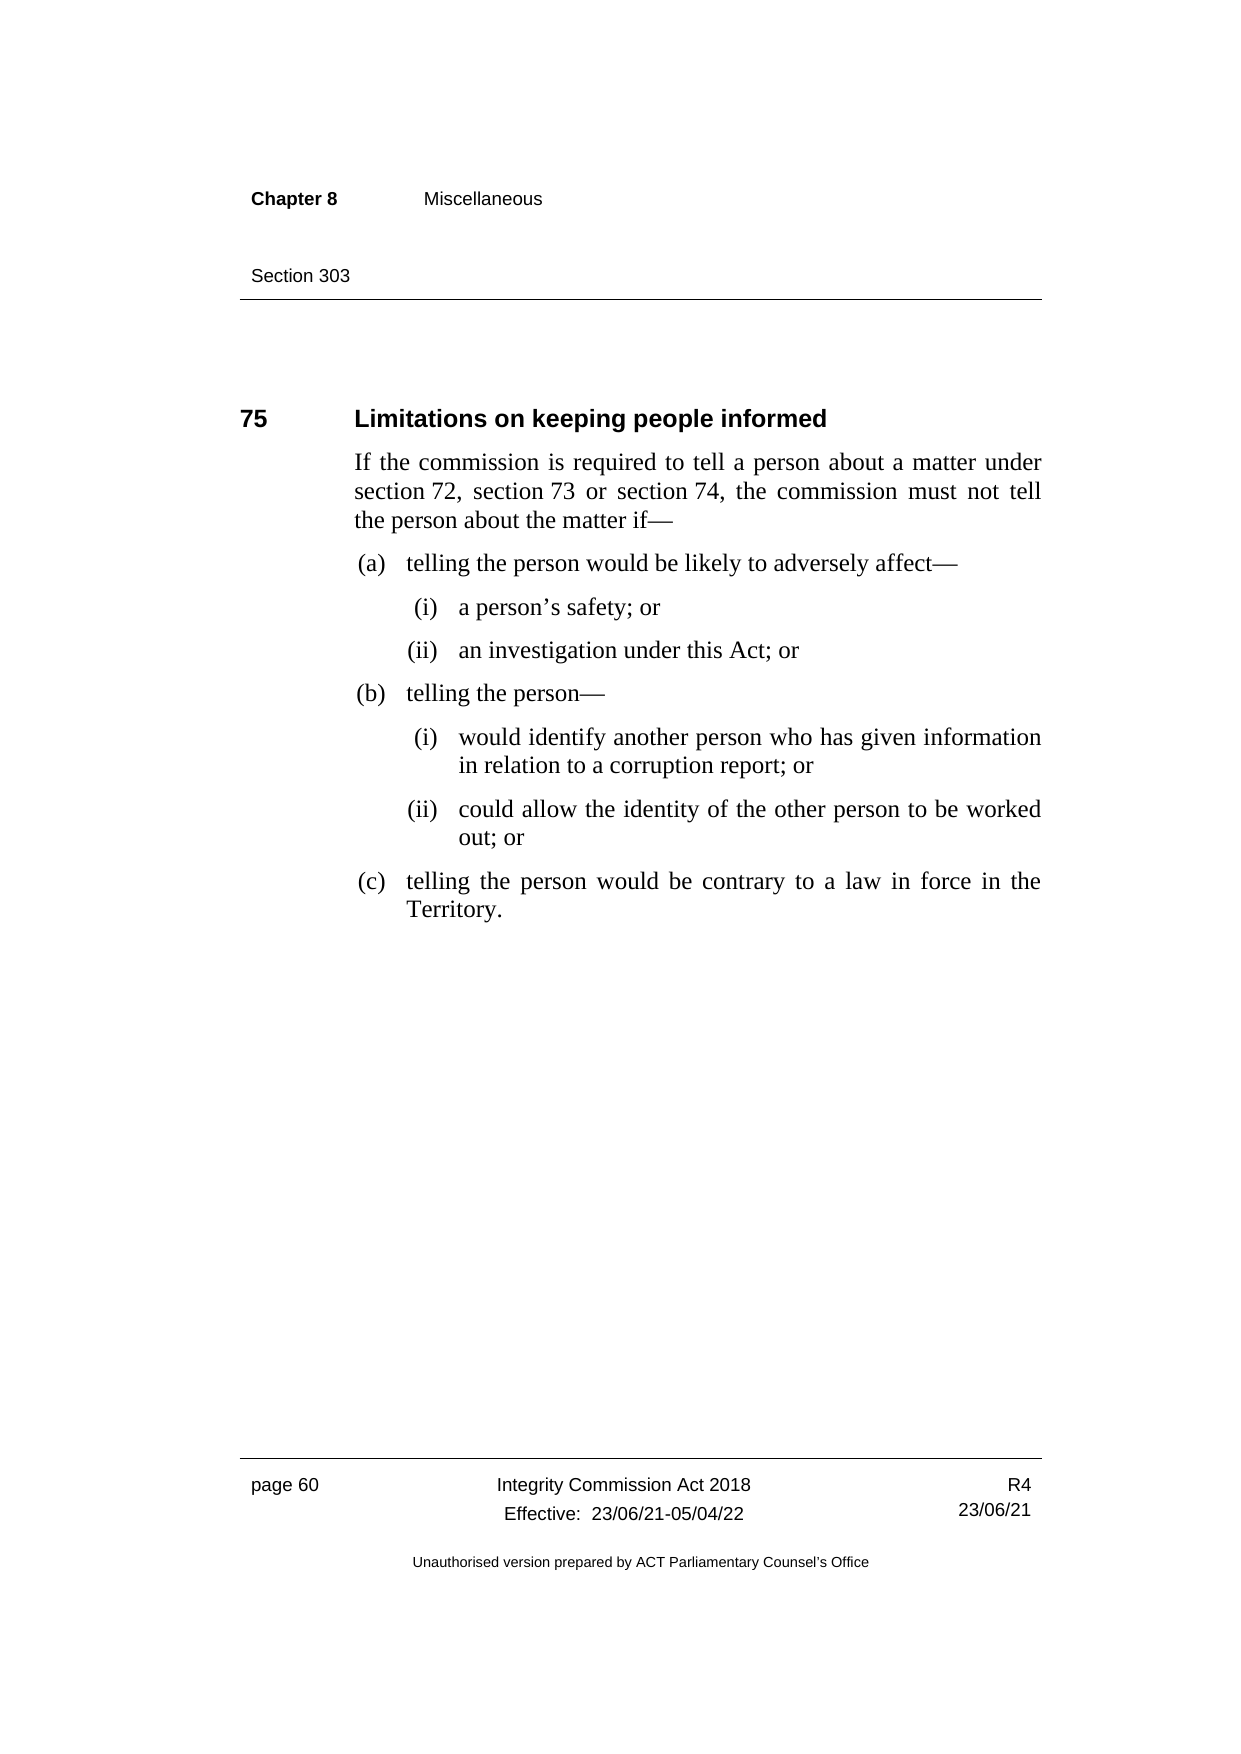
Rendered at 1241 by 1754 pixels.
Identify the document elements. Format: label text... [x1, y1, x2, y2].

text (b) telling the person— [239, 678, 1042, 707]
text 75 Limitations on keeping people informed [239, 404, 1042, 433]
text If the commission is required to tell a person about a matter under section 72, section 73 or section 74, the commission must not tell the person about the matter if— [354, 447, 1042, 534]
text (i) a person’s safety; or [239, 592, 1042, 620]
text (ii) an investigation under this Act; or [239, 635, 1042, 664]
text (a) telling the person would be likely to adversely affect— [239, 548, 1042, 577]
text (ii) could allow the identity of the other person to be worked out; or [239, 794, 1042, 851]
text (c) telling the person would be contrary to a law in force in the Territory. [239, 866, 1042, 923]
text (i) would identify another person who has given information in relation to a corruption report; or [239, 722, 1042, 779]
